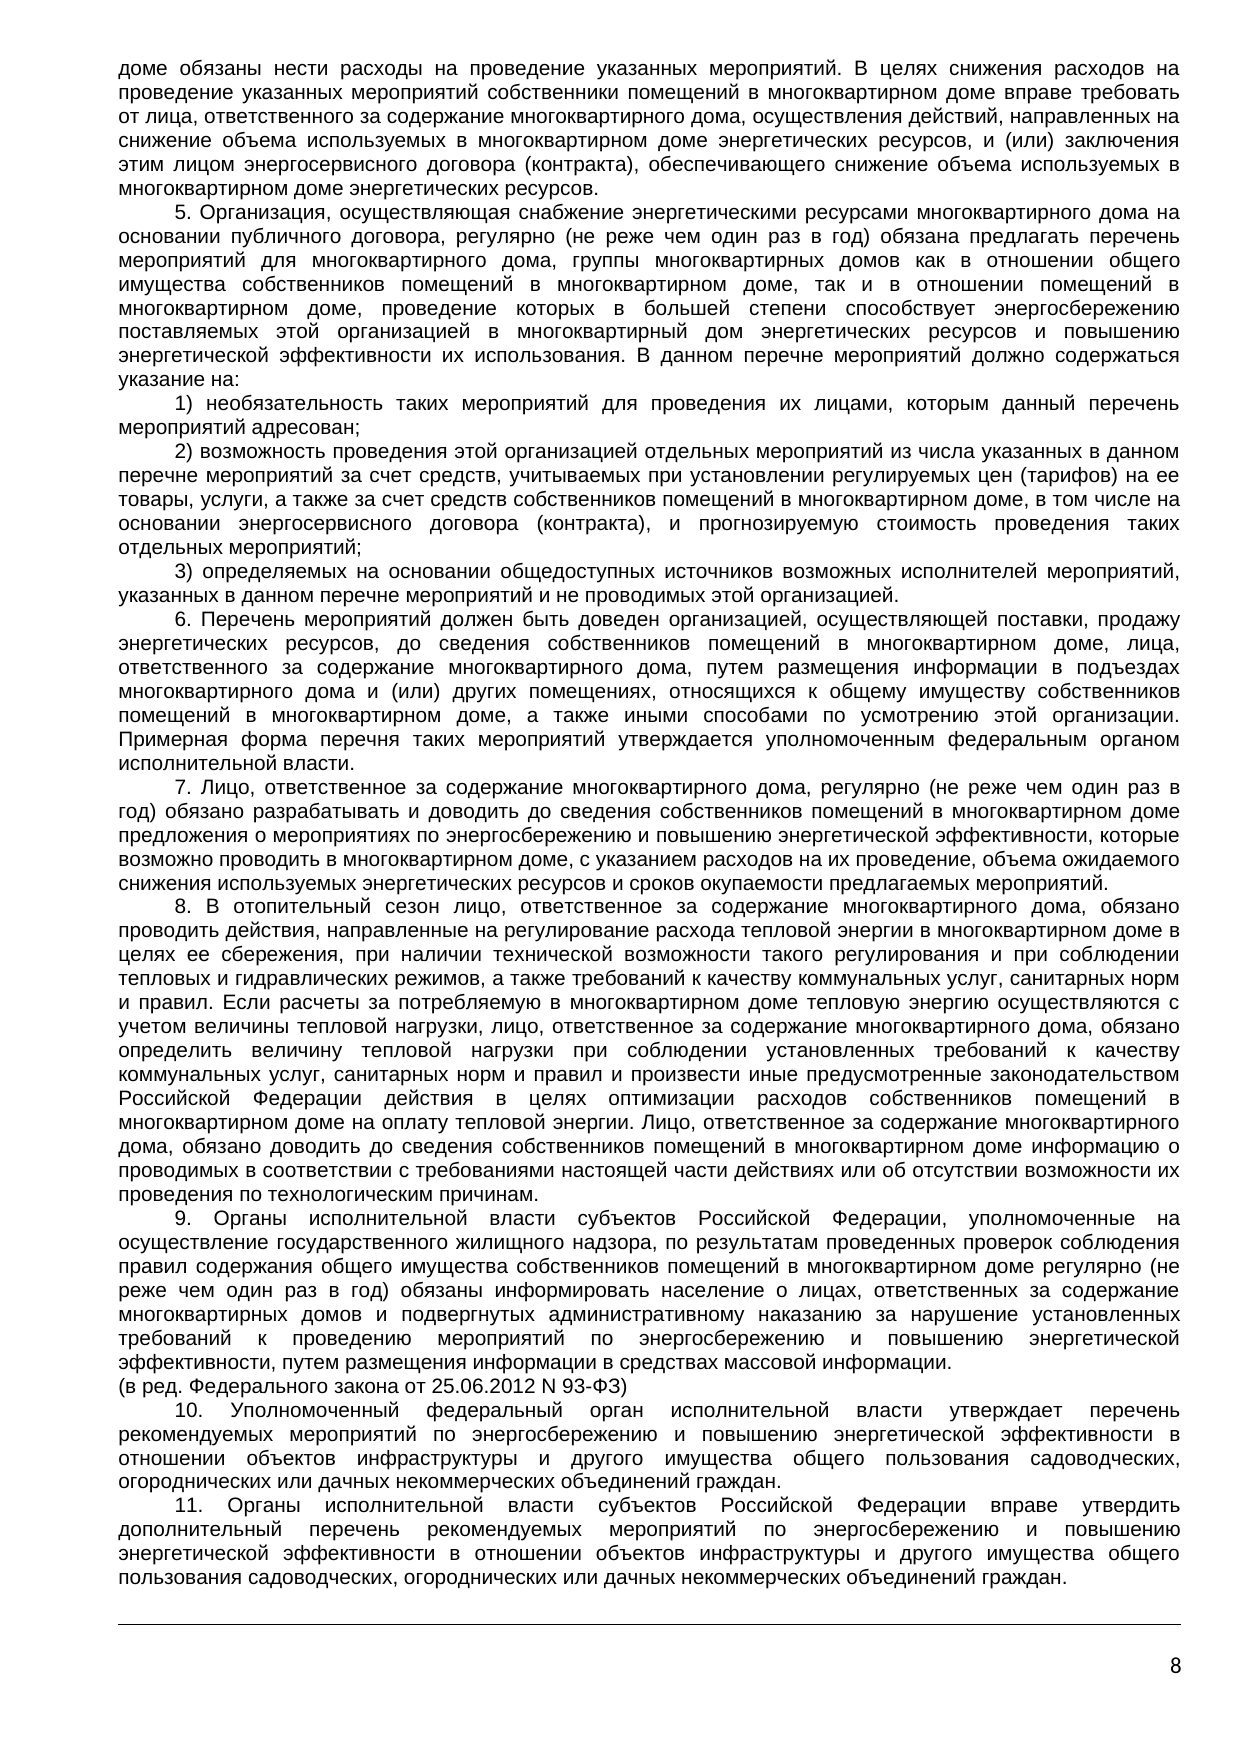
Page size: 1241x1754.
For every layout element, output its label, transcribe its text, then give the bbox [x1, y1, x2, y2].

text 1) необязательность таких мероприятий для проведения их лицами, которым данный перечень мероприятий адресован; [118, 391, 1181, 439]
text 7. Лицо, ответственное за содержание многоквартирного дома, регулярно (не реже чем один раз в год) обязано разрабатывать и доводить до сведения собственников помещений в многоквартирном доме предложения о мероприятиях по энергосбережению и повышению энергетической эффективности, которые возможно проводить в многоквартирном доме, с указанием расходов на их проведение, объема ожидаемого снижения используемых энергетических ресурсов и сроков окупаемости предлагаемых мероприятий. [118, 774, 1181, 894]
text (в ред. Федерального закона от 25.06.2012 N 93-ФЗ) [118, 1373, 1181, 1397]
text 5. Организация, осуществляющая снабжение энергетическими ресурсами многоквартирного дома на основании публичного договора, регулярно (не реже чем один раз в год) обязана предлагать перечень мероприятий для многоквартирного дома, группы многоквартирных домов как в отношении общего имущества собственников помещений в многоквартирном доме, так и в отношении помещений в многоквартирном доме, проведение которых в большей степени способствует энергосбережению поставляемых этой организацией в многоквартирный дом энергетических ресурсов и повышению энергетической эффективности их использования. В данном перечне мероприятий должно содержаться указание на: [118, 199, 1181, 391]
text 6. Перечень мероприятий должен быть доведен организацией, осуществляющей поставки, продажу энергетических ресурсов, до сведения собственников помещений в многоквартирном доме, лица, ответственного за содержание многоквартирного дома, путем размещения информации в подъездах многоквартирного дома и (или) других помещениях, относящихся к общему имуществу собственников помещений в многоквартирном доме, а также иными способами по усмотрению этой организации. Примерная форма перечня таких мероприятий утверждается уполномоченным федеральным органом исполнительной власти. [118, 607, 1181, 774]
text 2) возможность проведения этой организацией отдельных мероприятий из числа указанных в данном перечне мероприятий за счет средств, учитываемых при установлении регулируемых цен (тарифов) на ее товары, услуги, а также за счет средств собственников помещений в многоквартирном доме, в том числе на основании энергосервисного договора (контракта), и прогнозируемую стоимость проведения таких отдельных мероприятий; [118, 439, 1181, 559]
text 10. Уполномоченный федеральный орган исполнительной власти утверждает перечень рекомендуемых мероприятий по энергосбережению и повышению энергетической эффективности в отношении объектов инфраструктуры и другого имущества общего пользования садоводческих, огороднических или дачных некоммерческих объединений граждан. [118, 1397, 1181, 1493]
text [118, 56, 1181, 199]
text 11. Органы исполнительной власти субъектов Российской Федерации вправе утвердить дополнительный перечень рекомендуемых мероприятий по энергосбережению и повышению энергетической эффективности в отношении объектов инфраструктуры и другого имущества общего пользования садоводческих, огороднических или дачных некоммерческих объединений граждан. [118, 1493, 1181, 1589]
text 8. В отопительный сезон лицо, ответственное за содержание многоквартирного дома, обязано проводить действия, направленные на регулирование расхода тепловой энергии в многоквартирном доме в целях ее сбережения, при наличии технической возможности такого регулирования и при соблюдении тепловых и гидравлических режимов, а также требований к качеству коммунальных услуг, санитарных норм и правил. Если расчеты за потребляемую в многоквартирном доме тепловую энергию осуществляются с учетом величины тепловой нагрузки, лицо, ответственное за содержание многоквартирного дома, обязано определить величину тепловой нагрузки при соблюдении установленных требований к качеству коммунальных услуг, санитарных норм и правил и произвести иные предусмотренные законодательством Российской Федерации действия в целях оптимизации расходов собственников помещений в многоквартирном доме на оплату тепловой энергии. Лицо, ответственное за содержание многоквартирного дома, обязано доводить до сведения собственников помещений в многоквартирном доме информацию о проводимых в соответствии с требованиями настоящей части действиях или об отсутствии возможности их проведения по технологическим причинам. [118, 894, 1181, 1206]
text 9. Органы исполнительной власти субъектов Российской Федерации, уполномоченные на осуществление государственного жилищного надзора, по результатам проведенных проверок соблюдения правил содержания общего имущества собственников помещений в многоквартирном доме регулярно (не реже чем один раз в год) обязаны информировать население о лицах, ответственных за содержание многоквартирных домов и подвергнутых административному наказанию за нарушение установленных требований к проведению мероприятий по энергосбережению и повышению энергетической эффективности, путем размещения информации в средствах массовой информации. [118, 1206, 1181, 1373]
text 3) определяемых на основании общедоступных источников возможных исполнителей мероприятий, указанных в данном перечне мероприятий и не проводимых этой организацией. [118, 559, 1181, 607]
